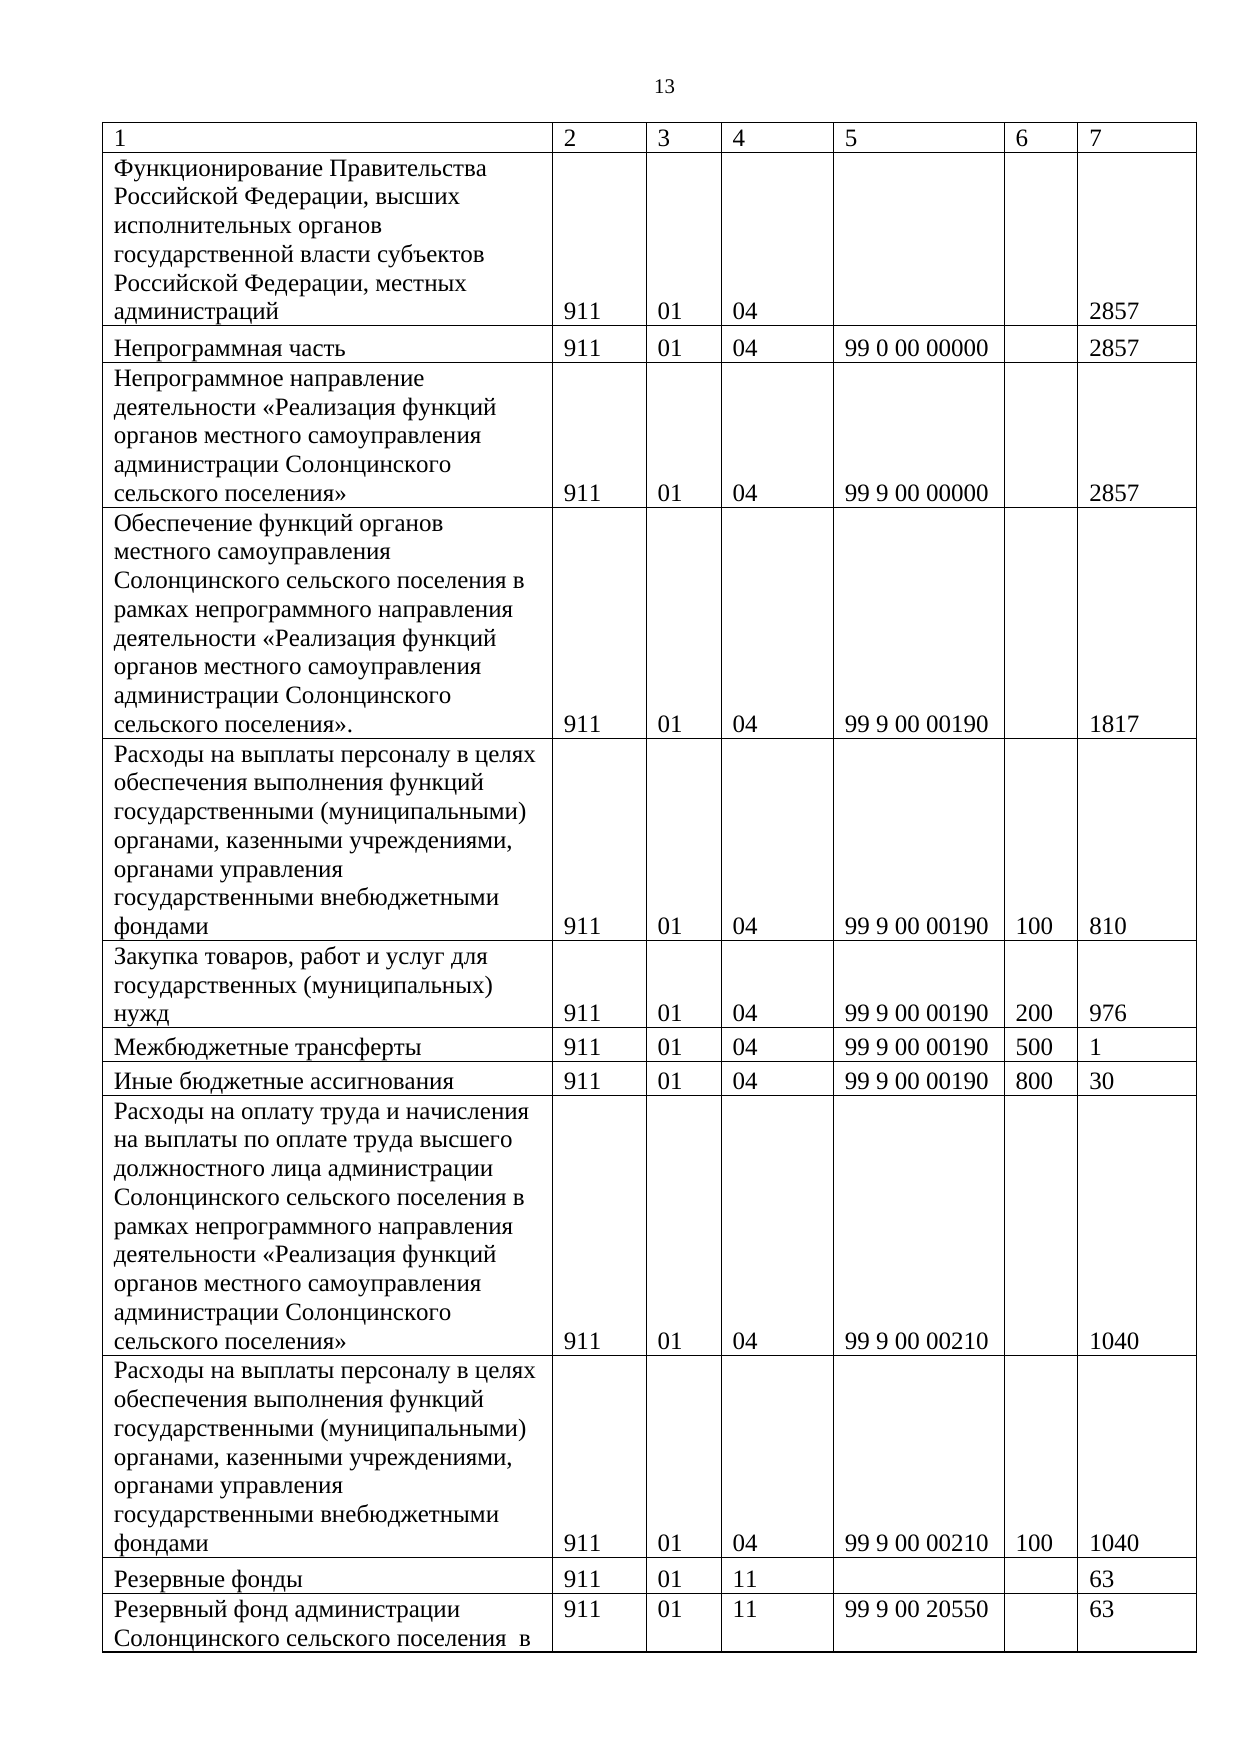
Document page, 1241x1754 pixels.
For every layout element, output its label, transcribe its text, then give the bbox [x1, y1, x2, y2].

table_cell 01 [647, 1028, 721, 1061]
table_cell Резервные фонды [103, 1558, 552, 1593]
table_cell 01 [647, 1062, 721, 1095]
table_cell Расходы на выплаты персоналу в целях обеспечения выполнения функций государственными (муниципальными) органами, казенными учреждениями, органами управления государственными внебюджетными фондами [103, 739, 552, 940]
table_cell 1817 [1078, 508, 1196, 738]
table_cell Непрограммная часть [103, 326, 552, 362]
table_cell 99 9 00 00190 [834, 1062, 1004, 1095]
table_cell 911 [553, 739, 646, 940]
table_header 7 [1078, 123, 1196, 152]
table_cell 911 [553, 153, 646, 325]
table_cell 911 [553, 326, 646, 362]
table_cell 200 [1005, 941, 1077, 1027]
table_cell 800 [1005, 1062, 1077, 1095]
table_header 5 [834, 123, 1004, 152]
table_cell 04 [722, 508, 833, 738]
table_cell 99 9 00 00190 [834, 941, 1004, 1027]
table_cell Расходы на выплаты персоналу в целях обеспечения выполнения функций государственными (муниципальными) органами, казенными учреждениями, органами управления государственными внебюджетными фондами [103, 1356, 552, 1557]
table_cell 01 [647, 1558, 721, 1593]
table_cell 99 9 00 00190 [834, 508, 1004, 738]
table_cell 500 [1005, 1028, 1077, 1061]
table_header 1 [103, 123, 552, 152]
table_cell 911 [553, 1594, 646, 1651]
table_cell 04 [722, 153, 833, 325]
table_header 6 [1005, 123, 1077, 152]
table_cell 63 [1078, 1558, 1196, 1593]
table_cell 04 [722, 1096, 833, 1354]
table_cell [1005, 326, 1077, 362]
table_cell 911 [553, 1096, 646, 1354]
table_cell [834, 153, 1004, 325]
table_cell 04 [722, 1028, 833, 1061]
table_cell 99 9 00 00000 [834, 363, 1004, 507]
table_cell 1040 [1078, 1096, 1196, 1354]
table_cell Закупка товаров, работ и услуг для государственных (муниципальных) нужд [103, 941, 552, 1027]
table_cell 911 [553, 508, 646, 738]
table_cell 04 [722, 739, 833, 940]
table_cell [1005, 1096, 1077, 1354]
table_cell [834, 1558, 1004, 1593]
table_cell 11 [722, 1558, 833, 1593]
table_cell 04 [722, 326, 833, 362]
table_cell 911 [553, 1558, 646, 1593]
table_cell 911 [553, 363, 646, 507]
table_cell 911 [553, 1062, 646, 1095]
table_cell 99 9 00 00210 [834, 1096, 1004, 1354]
table_cell [1005, 153, 1077, 325]
table_cell 99 0 00 00000 [834, 326, 1004, 362]
table_cell 1 [1078, 1028, 1196, 1061]
table_cell 01 [647, 153, 721, 325]
table_cell 30 [1078, 1062, 1196, 1095]
table_cell 01 [647, 739, 721, 940]
table_cell 01 [647, 1594, 721, 1651]
table_cell Функционирование Правительства Российской Федерации, высших исполнительных органов государственной власти субъектов Российской Федерации, местных администраций [103, 153, 552, 325]
table_cell 04 [722, 1062, 833, 1095]
table_cell Иные бюджетные ассигнования [103, 1062, 552, 1095]
table_cell 99 9 00 00190 [834, 1028, 1004, 1061]
table_cell 99 9 00 00210 [834, 1356, 1004, 1557]
table_header 4 [722, 123, 833, 152]
table_cell 100 [1005, 1356, 1077, 1557]
table_cell 976 [1078, 941, 1196, 1027]
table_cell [103, 1594, 552, 1651]
table_cell 01 [647, 326, 721, 362]
table_cell [1005, 1558, 1077, 1593]
table_header 2 [553, 123, 646, 152]
table_cell 2857 [1078, 153, 1196, 325]
table_header 3 [647, 123, 721, 152]
table_cell [1005, 508, 1077, 738]
table_cell 911 [553, 1356, 646, 1557]
table_cell 04 [722, 1356, 833, 1557]
table_cell 99 9 00 20550 [834, 1594, 1004, 1651]
table_cell Расходы на оплату труда и начисления на выплаты по оплате труда высшего должностного лица администрации Солонцинского сельского поселения в рамках непрограммного направления деятельности «Реализация функций органов местного самоуправления администрации Солонцинского сельского поселения» [103, 1096, 552, 1354]
table_cell 99 9 00 00190 [834, 739, 1004, 940]
table_cell 11 [722, 1594, 833, 1651]
table_cell [1005, 1594, 1077, 1651]
table_cell 04 [722, 941, 833, 1027]
table_cell Межбюджетные трансферты [103, 1028, 552, 1061]
table_cell Непрограммное направление деятельности «Реализация функций органов местного самоуправления администрации Солонцинского сельского поселения» [103, 363, 552, 507]
table_cell 04 [722, 363, 833, 507]
table_cell 2857 [1078, 363, 1196, 507]
table_cell 1040 [1078, 1356, 1196, 1557]
table_cell 01 [647, 508, 721, 738]
table_cell 911 [553, 941, 646, 1027]
table_cell Обеспечение функций органов местного самоуправления Солонцинского сельского поселения в рамках непрограммного направления деятельности «Реализация функций органов местного самоуправления администрации Солонцинского сельского поселения». [103, 508, 552, 738]
table_cell 2857 [1078, 326, 1196, 362]
table_cell 01 [647, 1096, 721, 1354]
table_cell 63 [1078, 1594, 1196, 1651]
table_cell 100 [1005, 739, 1077, 940]
table_cell 01 [647, 363, 721, 507]
table_cell 911 [553, 1028, 646, 1061]
table_cell [1005, 363, 1077, 507]
table_cell 01 [647, 1356, 721, 1557]
table_cell 01 [647, 941, 721, 1027]
table_cell 810 [1078, 739, 1196, 940]
